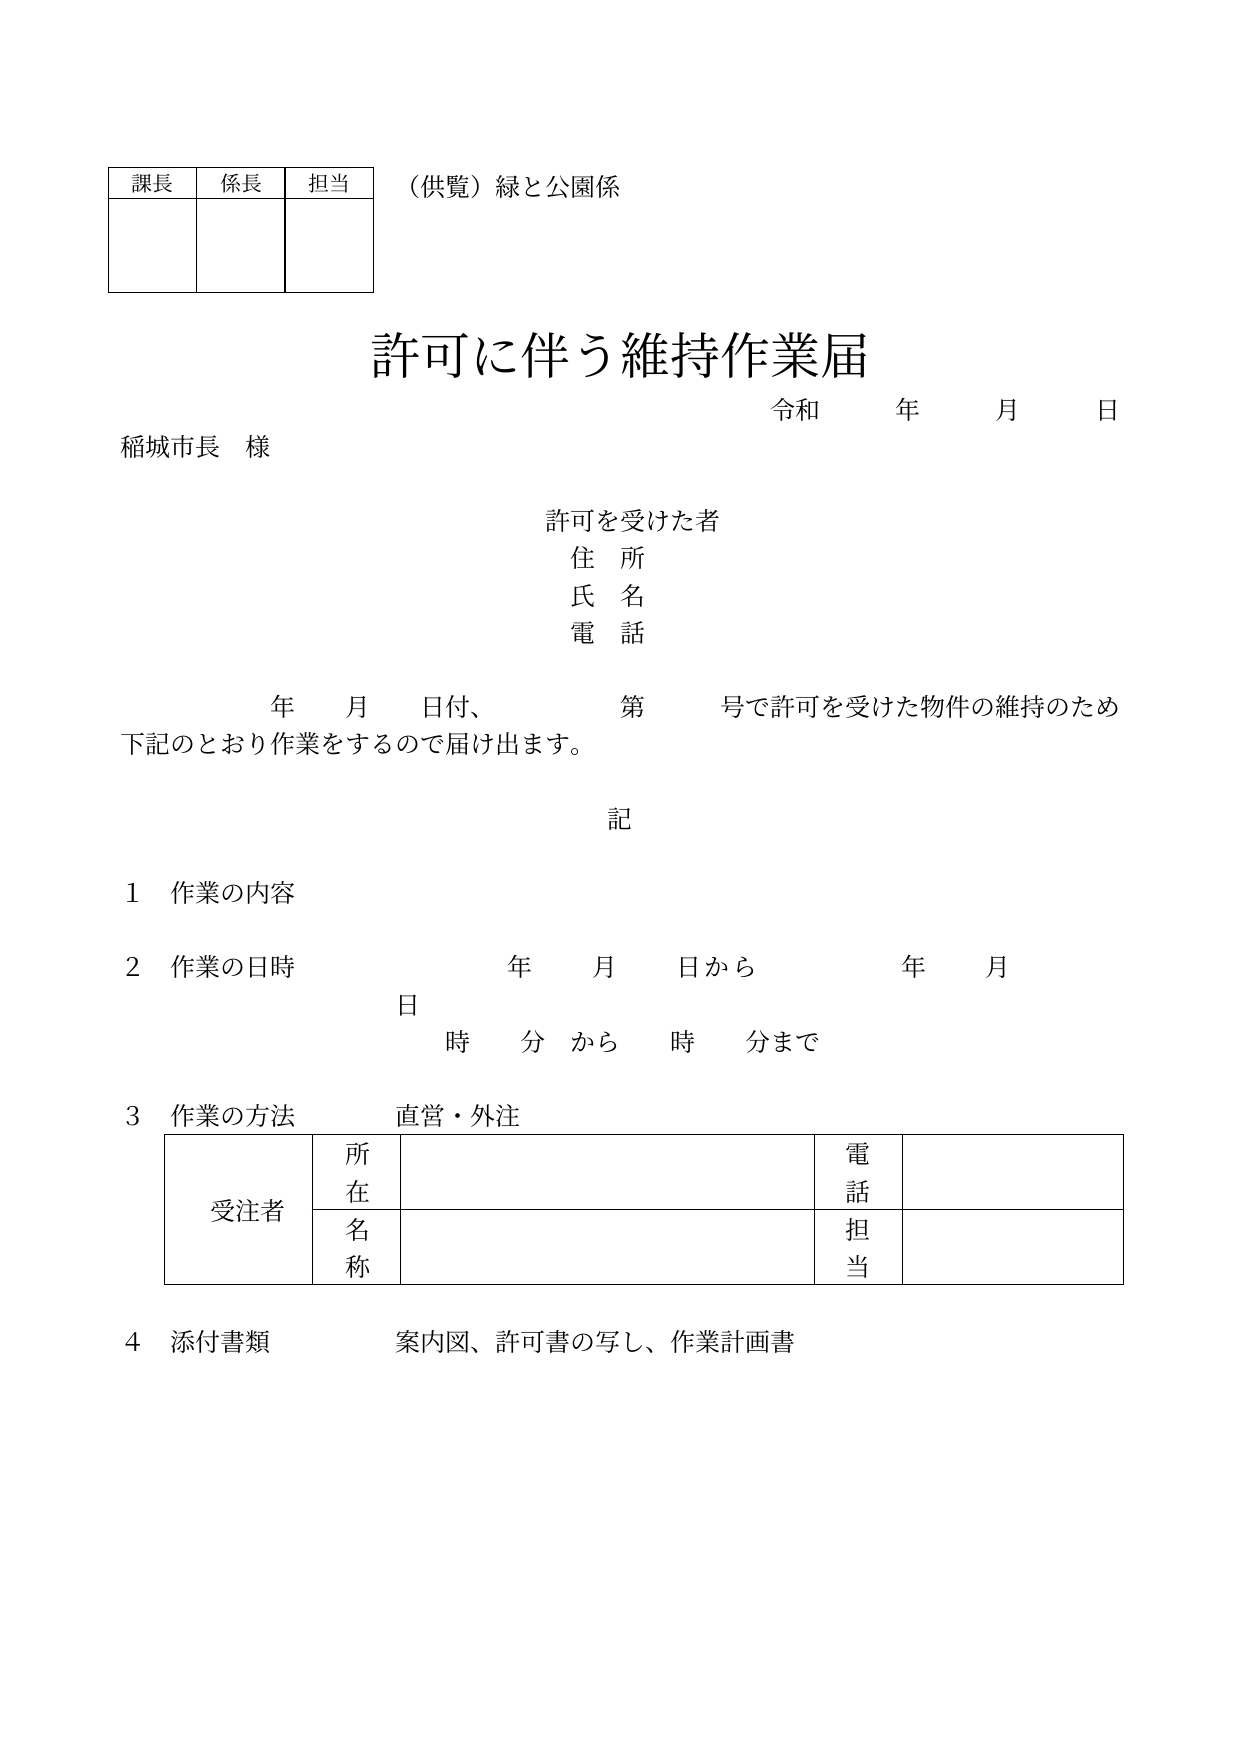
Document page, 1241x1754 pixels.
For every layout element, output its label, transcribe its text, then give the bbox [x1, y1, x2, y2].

table_header 所在 [313, 1135, 400, 1209]
table_header 担当 [286, 168, 373, 198]
text 電 話 [559, 613, 1120, 650]
list 作業の日時 年 月 日から 年 月 日 時 分 から 時 分まで [120, 947, 1012, 1096]
table_header [401, 1135, 814, 1209]
table_cell [401, 1210, 814, 1284]
text 氏 名 [559, 576, 1120, 613]
text 令和 年 月 日 [120, 390, 1120, 427]
list 作業の方法 直営・外注 [120, 1096, 1012, 1133]
table_cell [109, 199, 196, 292]
list 作業の内容 [120, 873, 1012, 947]
table_cell 担当 [815, 1210, 902, 1284]
table_cell [197, 199, 284, 292]
text 許可を受けた者 [530, 501, 1120, 538]
table_header [903, 1135, 1123, 1209]
table_cell 名称 [313, 1210, 400, 1284]
text 住 所 [559, 538, 1120, 576]
text 許可に伴う維持作業届 [120, 315, 1120, 390]
table_header 係長 [197, 168, 284, 198]
table_cell [286, 199, 373, 292]
subtitle 記 [120, 799, 1120, 873]
list 添付書類 案内図、許可書の写し、作業計画書 [120, 1322, 1012, 1360]
text 年 月 日付、 第 号で許可を受けた物件の維持のため下記のとおり作業をするので届け出ます。 [120, 687, 1120, 762]
table_header 受注者 [165, 1135, 312, 1284]
table_header 電話 [815, 1135, 902, 1209]
table_header 課長 [109, 168, 196, 198]
text 稲城市長 様 [120, 427, 1120, 464]
text （供覧）緑と公園係 [374, 167, 1120, 204]
table_cell [903, 1210, 1123, 1284]
